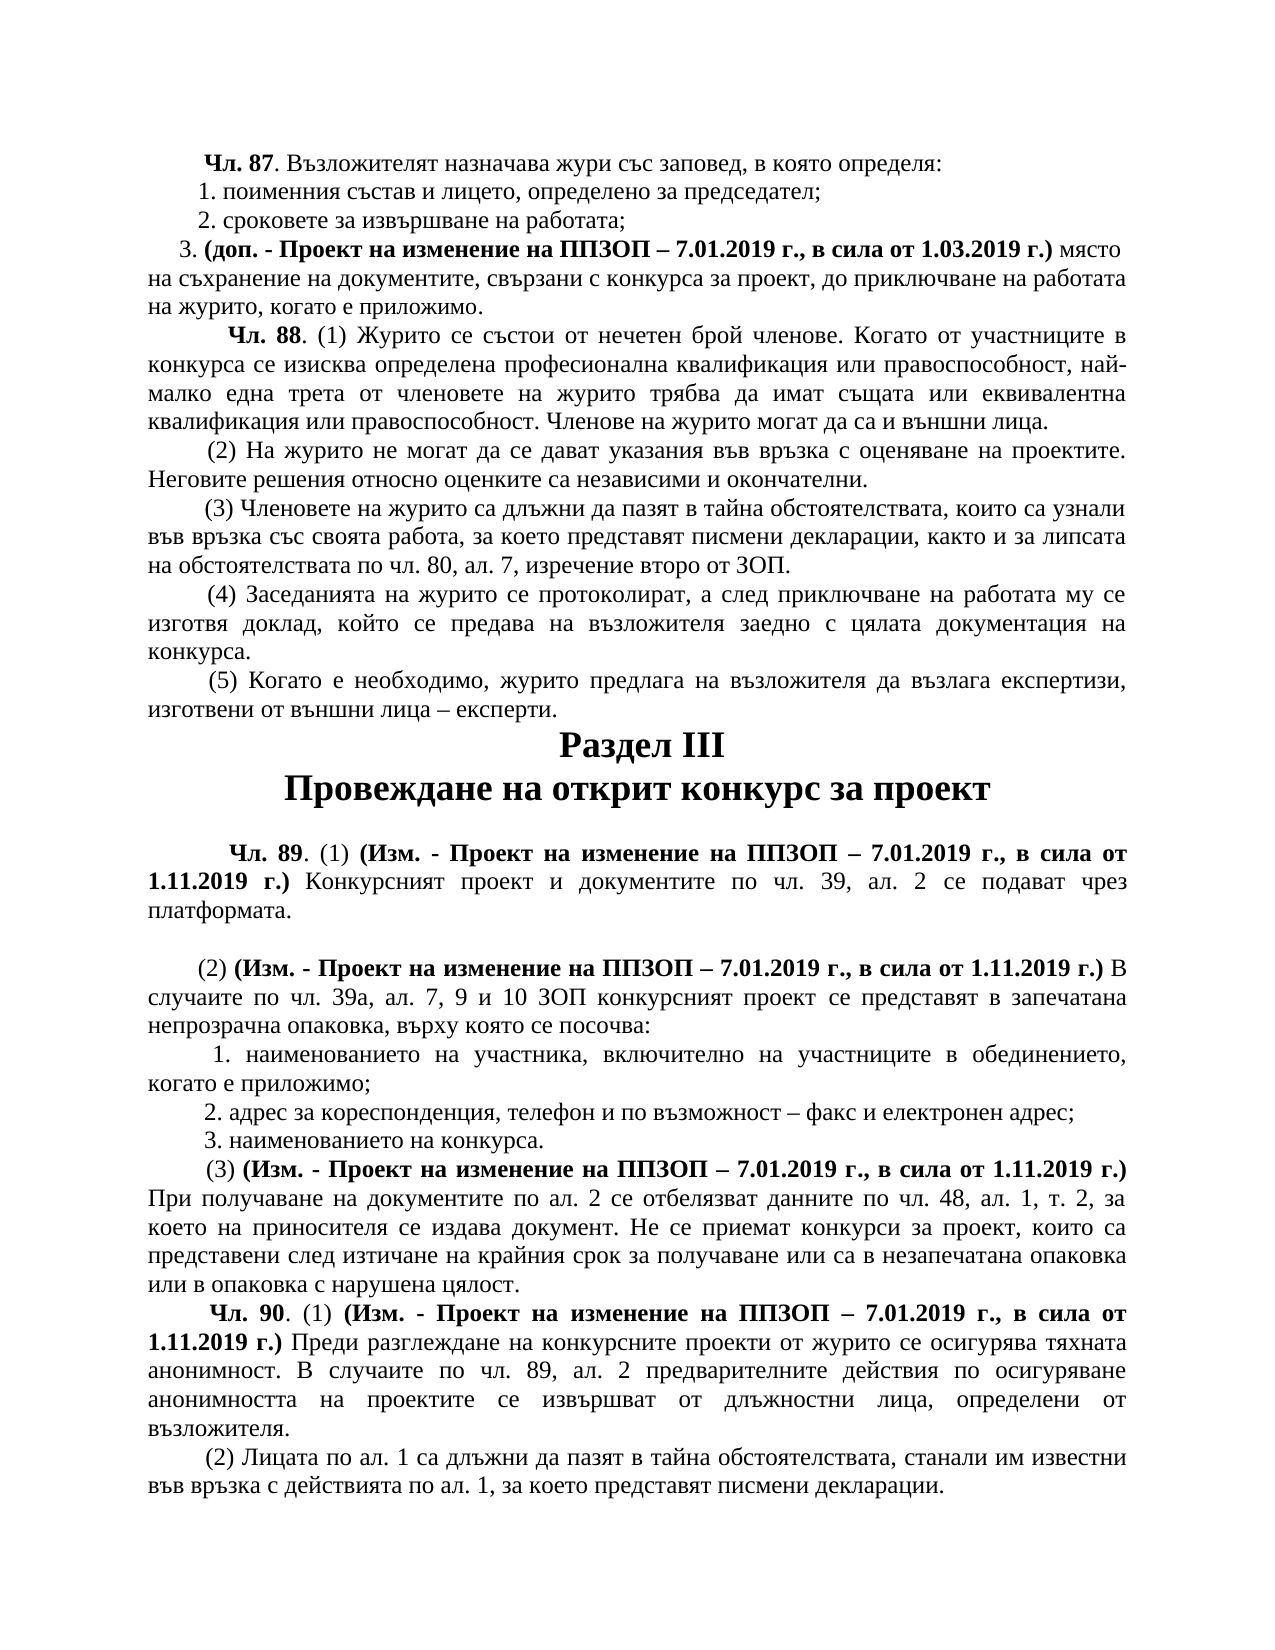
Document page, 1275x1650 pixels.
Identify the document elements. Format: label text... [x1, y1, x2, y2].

text (5) Когато е необходимо, журито предлага на възложителя да възлага експертизи, изготвени от външни лица – експерти. [148, 665, 1127, 723]
text Провеждане на открит конкурс за проект [148, 766, 1127, 809]
text (3) Членовете на журито са длъжни да пазят в тайна обстоятелствата, които са узнали във връзка със своята работа, за което представят писмени декларации, както и за липсата на обстоятелствата по чл. 80, ал. 7, изречение второ от ЗОП. [148, 493, 1127, 579]
text Чл. 88. (1) Журито се състои от нечетен брой членове. Когато от участниците в конкурса се изисква определена професионална квалификация или правоспособност, най-малко една трета от членовете на журито трябва да имат същата или еквивалентна квалификация или правоспособност. Членове на журито могат да са и външни лица. [148, 320, 1127, 435]
text 2. адрес за кореспонденция, телефон и по възможност – факс и електронен адрес; [148, 1097, 1127, 1125]
text 2. сроковете за извършване на работата; [148, 205, 1127, 234]
text 1. наименованието на участника, включително на участниците в обединението, когато е приложимо; [148, 1039, 1127, 1097]
text 3. наименованието на конкурса. [148, 1125, 1127, 1154]
text (2) На журито не могат да се дават указания във връзка с оценяване на проектите. Неговите решения относно оценките са независими и окончателни. [148, 435, 1127, 493]
text (3) (Изм. - Проект на изменение на ППЗОП – 7.01.2019 г., в сила от 1.11.2019 г.) При получаване на документите по ал. 2 се отбелязват данните по чл. 48, ал. 1, т. 2, за което на приносителя се издава документ. Не се приемат конкурси за проект, които са представени след изтичане на крайния срок за получаване или са в незапечатана опаковка или в опаковка с нарушена цялост. [148, 1154, 1127, 1298]
text Чл. 90. (1) (Изм. - Проект на изменение на ППЗОП – 7.01.2019 г., в сила от 1.11.2019 г.) Преди разглеждане на конкурсните проекти от журито се осигурява тяхната анонимност. В случаите по чл. 89, ал. 2 предварителните действия по осигуряване анонимността на проектите се извършват от длъжностни лица, определени от възложителя. [148, 1298, 1127, 1442]
text (2) Лицата по ал. 1 са длъжни да пазят в тайна обстоятелствата, станали им известни във връзка с действията по ал. 1, за което представят писмени декларации. [148, 1442, 1127, 1499]
text Чл. 87. Възложителят назначава жури със заповед, в която определя: [148, 148, 1127, 176]
text (2) (Изм. - Проект на изменение на ППЗОП – 7.01.2019 г., в сила от 1.11.2019 г.) В случаите по чл. 39а, ал. 7, 9 и 10 ЗОП конкурсният проект се представят в запечатана непрозрачна опаковка, върху която се посочва: [148, 953, 1127, 1039]
text (4) Заседанията на журито се протоколират, а след приключване на работата му се изготвя доклад, който се предава на възложителя заедно с цялата документация на конкурса. [148, 579, 1127, 665]
text 3. (доп. - Проект на изменение на ППЗОП – 7.01.2019 г., в сила от 1.03.2019 г.) място на съхранение на документите, свързани с конкурса за проект, до приключване на работата на журито, когато е приложимо. [148, 234, 1127, 320]
text Раздел ІІІ [148, 723, 1127, 766]
text 1. поименния състав и лицето, определено за председател; [148, 176, 1127, 205]
text Чл. 89. (1) (Изм. - Проект на изменение на ППЗОП – 7.01.2019 г., в сила от 1.11.2019 г.) Конкурсният проект и документите по чл. 39, ал. 2 се подават чрез платформата. [148, 838, 1127, 924]
